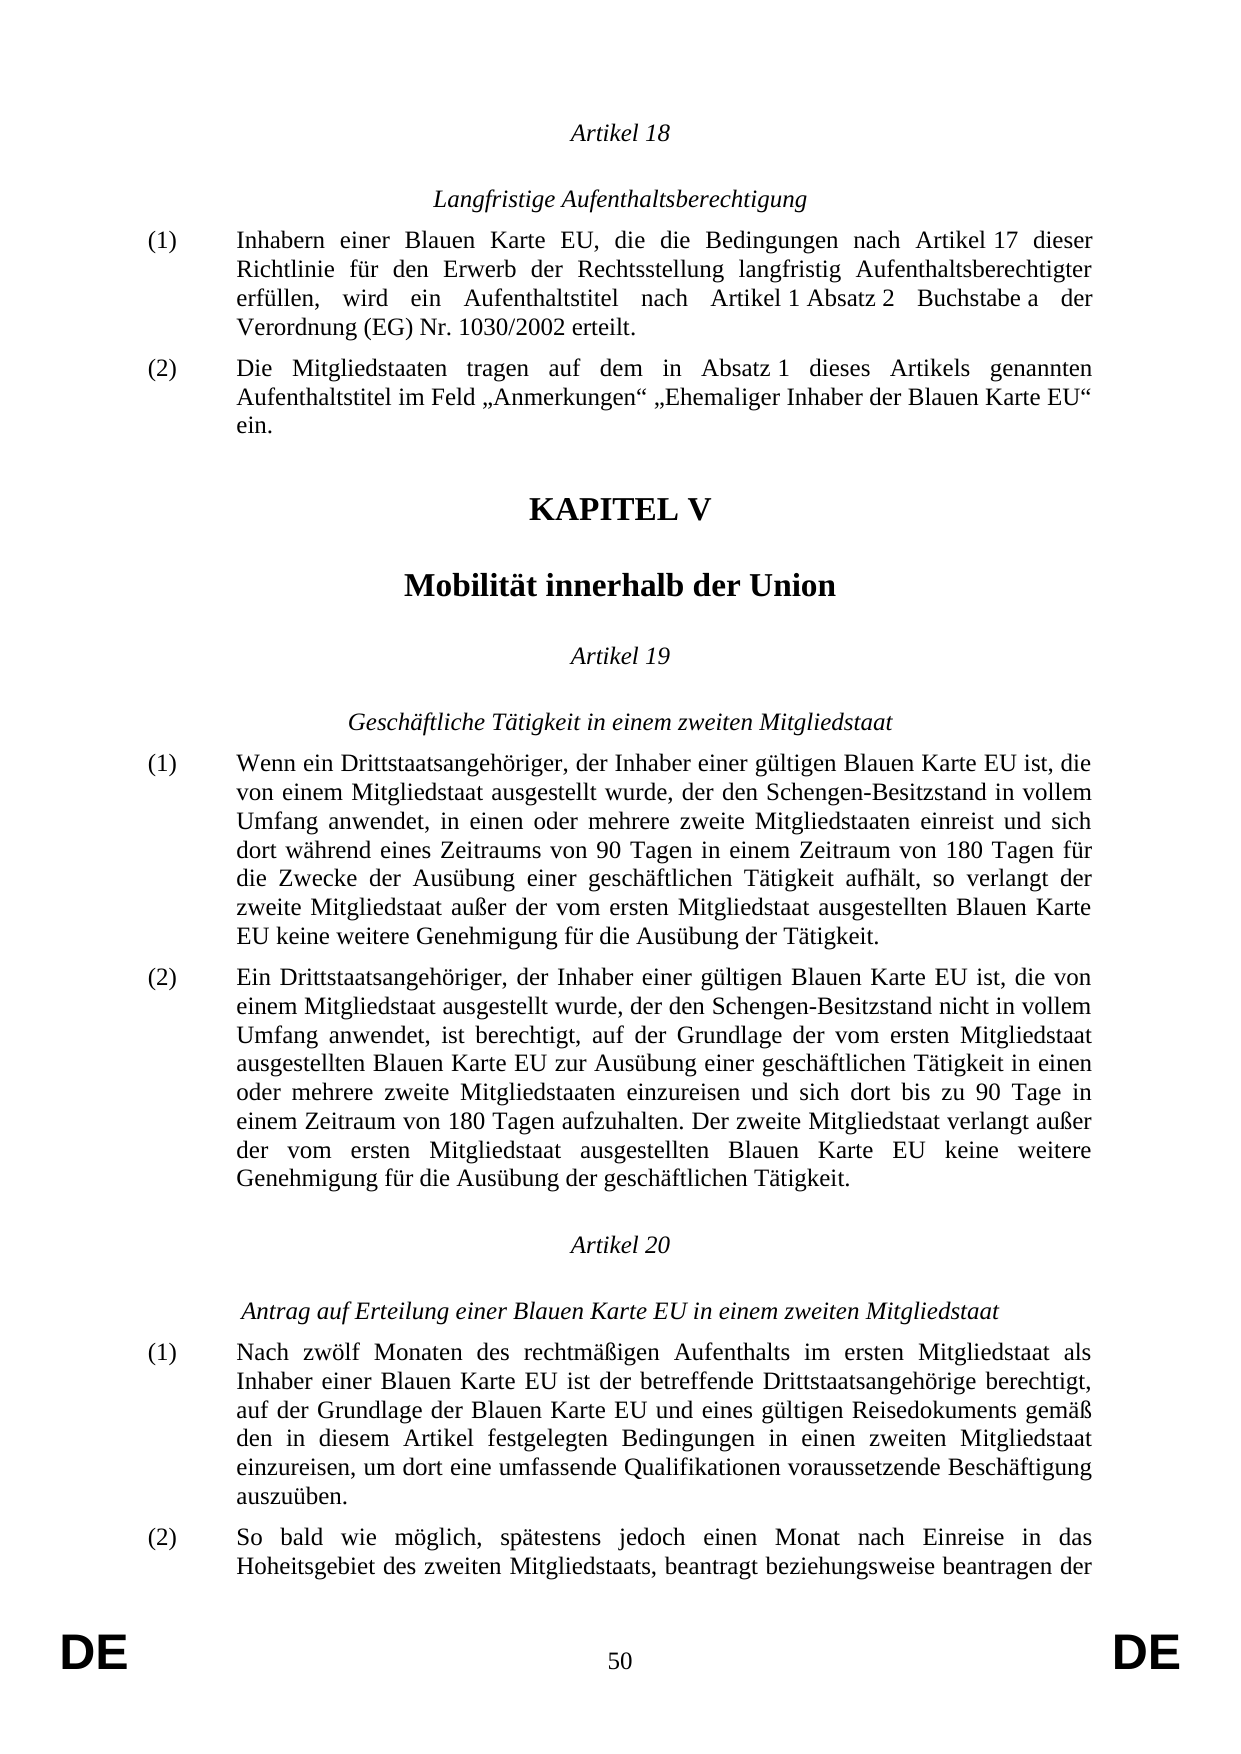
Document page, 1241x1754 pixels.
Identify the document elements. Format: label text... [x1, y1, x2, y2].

text (1) Wenn ein Drittstaatsangehöriger, der Inhaber einer gültigen Blauen Karte EU ist, die von einem Mitgliedstaat ausgestellt wurde, der den Schengen-Besitzstand in vollem Umfang anwendet, in einen oder mehrere zweite Mitgliedstaaten einreist und sich dort während eines Zeitraums von 90 Tagen in einem Zeitraum von 180 Tagen für die Zwecke der Ausübung einer geschäftlichen Tätigkeit aufhält, so verlangt der zweite Mitgliedstaat außer der vom ersten Mitgliedstaat ausgestellten Blauen Karte EU keine weitere Genehmigung für die Ausübung der Tätigkeit. [148, 748, 1093, 950]
text Artikel 19 [148, 641, 1093, 670]
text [148, 1522, 1093, 1580]
title KAPITEL V [148, 489, 1093, 528]
text (1) Inhabern einer Blauen Karte EU, die die Bedingungen nach Artikel 17 dieser Richtlinie für den Erwerb der Rechtsstellung langfristig Aufenthaltsberechtigter erfüllen, wird ein Aufenthaltstitel nach Artikel 1 Absatz 2 Buchstabe a der Verordnung (EG) Nr. 1030/2002 erteilt. [148, 226, 1093, 341]
text (2) Die Mitgliedstaaten tragen auf dem in Absatz 1 dieses Artikels genannten Aufenthaltstitel im Feld „Anmerkungen“ „Ehemaliger Inhaber der Blauen Karte EU“ ein. [148, 353, 1093, 439]
title Mobilität innerhalb der Union [148, 565, 1093, 603]
text (2) Ein Drittstaatsangehöriger, der Inhaber einer gültigen Blauen Karte EU ist, die von einem Mitgliedstaat ausgestellt wurde, der den Schengen-Besitzstand nicht in vollem Umfang anwendet, ist berechtigt, auf der Grundlage der vom ersten Mitgliedstaat ausgestellten Blauen Karte EU zur Ausübung einer geschäftlichen Tätigkeit in einen oder mehrere zweite Mitgliedstaaten einzureisen und sich dort bis zu 90 Tage in einem Zeitraum von 180 Tagen aufzuhalten. Der zweite Mitgliedstaat verlangt außer der vom ersten Mitgliedstaat ausgestellten Blauen Karte EU keine weitere Genehmigung für die Ausübung der geschäftlichen Tätigkeit. [148, 962, 1093, 1192]
text (1) Nach zwölf Monaten des rechtmäßigen Aufenthalts im ersten Mitgliedstaat als Inhaber einer Blauen Karte EU ist der betreffende Drittstaatsangehörige berechtigt, auf der Grundlage der Blauen Karte EU und eines gültigen Reisedokuments gemäß den in diesem Artikel festgelegten Bedingungen in einen zweiten Mitgliedstaat einzureisen, um dort eine umfassende Qualifikationen voraussetzende Beschäftigung auszuüben. [148, 1337, 1093, 1510]
text Langfristige Aufenthaltsberechtigung [148, 184, 1093, 213]
text Artikel 18 [148, 118, 1093, 147]
text Antrag auf Erteilung einer Blauen Karte EU in einem zweiten Mitgliedstaat [148, 1296, 1093, 1325]
text Artikel 20 [148, 1230, 1093, 1258]
text Geschäftliche Tätigkeit in einem zweiten Mitgliedstaat [148, 707, 1093, 736]
